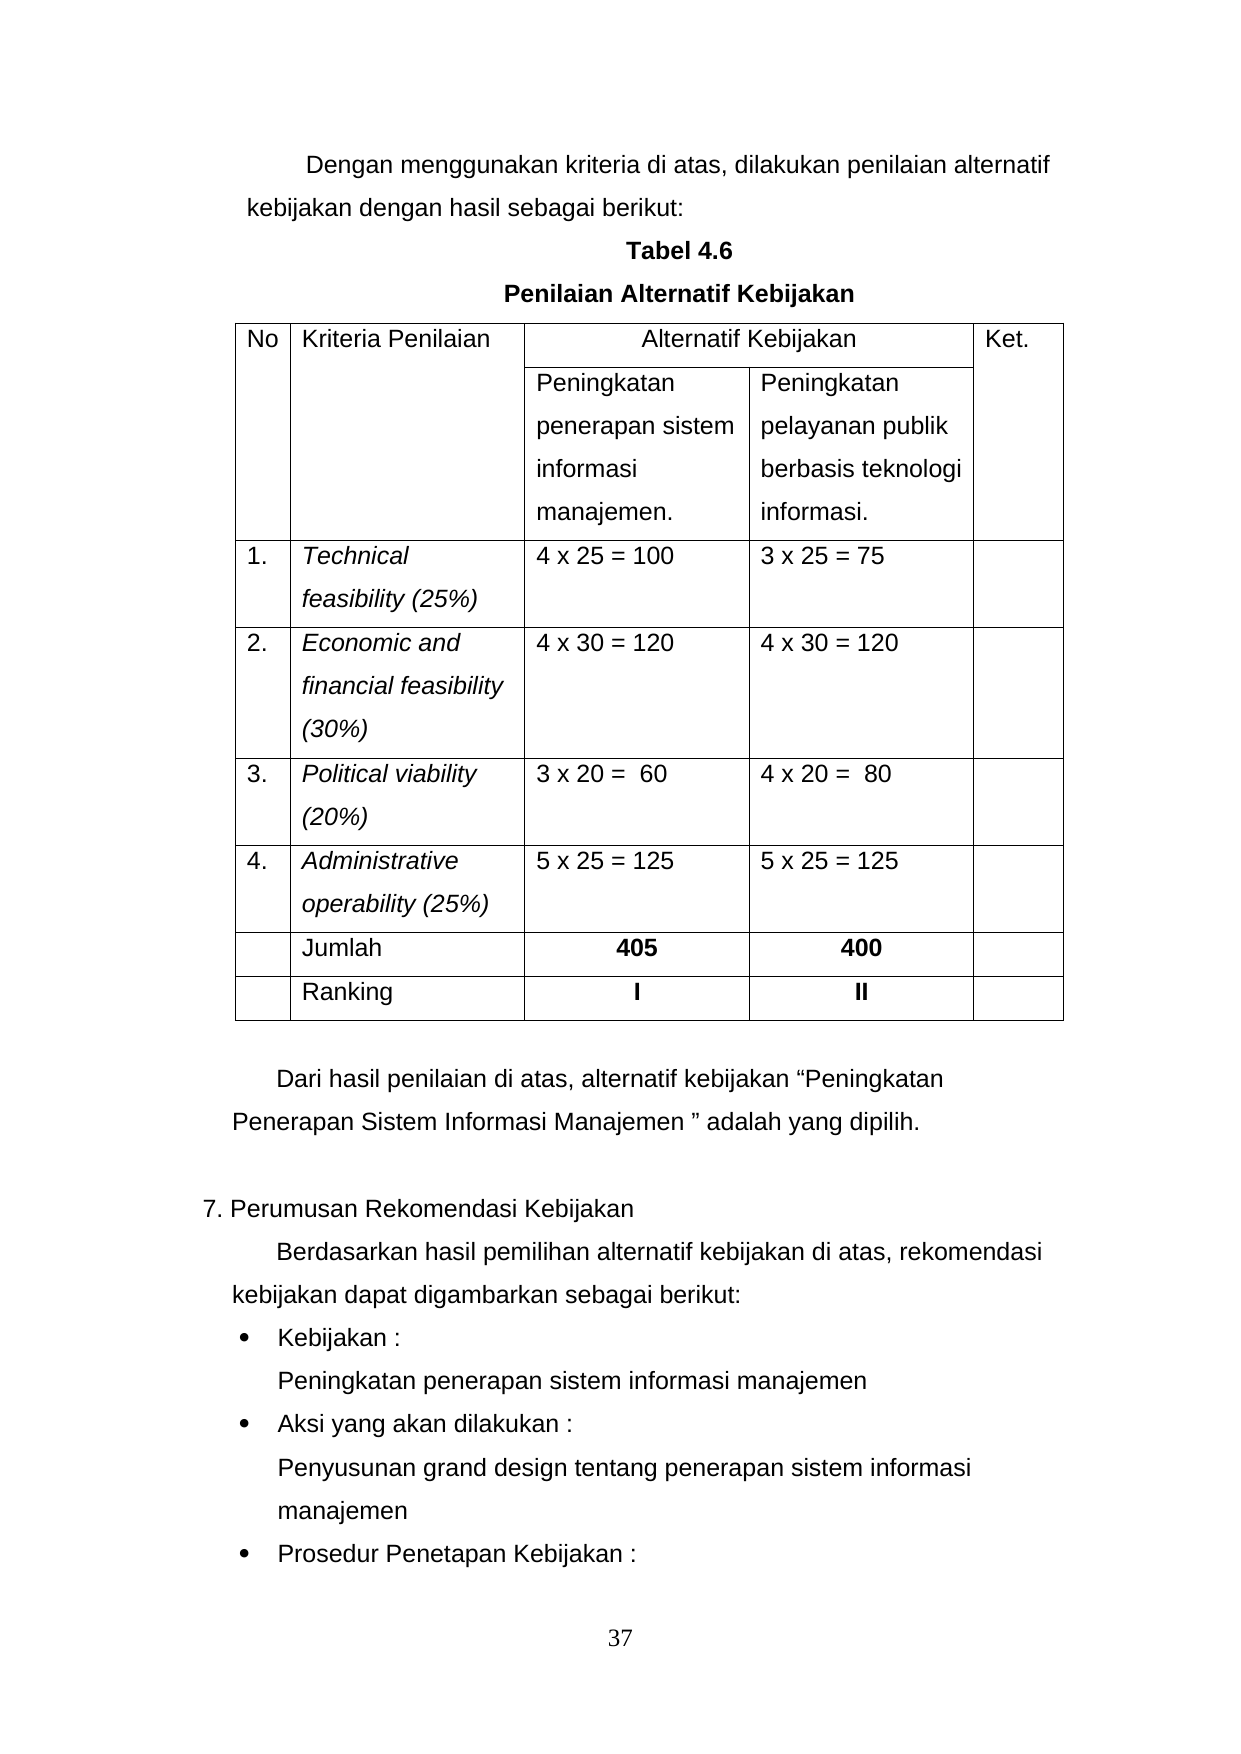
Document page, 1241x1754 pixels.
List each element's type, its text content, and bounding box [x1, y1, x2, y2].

table_cell 2. [236, 628, 290, 757]
list Penilaian Alternatif Kebijakan [247, 279, 1053, 308]
table_cell 3 x 25 = 75 [750, 541, 973, 627]
table_header Kriteria Penilaian [291, 324, 524, 540]
table_cell [974, 541, 1063, 627]
list Dengan menggunakan kriteria di atas, dilakukan penilaian alternatif kebijakan dengan hasil sebagai berikut: [247, 150, 1053, 222]
list 7. Perumusan Rekomendasi Kebijakan [202, 1193, 1053, 1222]
table_cell Technical feasibility (25%) [291, 541, 524, 627]
table_cell 1. [236, 541, 290, 627]
table_cell 405 [525, 933, 749, 976]
table_header Alternatif Kebijakan [525, 324, 973, 367]
table_cell [236, 933, 290, 976]
table_cell II [750, 977, 973, 1020]
table_cell 4 x 20 = 80 [750, 759, 973, 845]
table_cell 5 x 25 = 125 [750, 846, 973, 932]
table_cell 400 [750, 933, 973, 976]
list Prosedur Penetapan Kebijakan : [240, 1539, 1053, 1568]
table_cell 4 x 30 = 120 [525, 628, 749, 757]
table_cell 4 x 30 = 120 [750, 628, 973, 757]
table_cell I [525, 977, 749, 1020]
list Peningkatan penerapan sistem informasi manajemen [277, 1366, 1053, 1395]
table_cell [974, 977, 1063, 1020]
table_cell Political viability (20%) [291, 759, 524, 845]
table_header Ket. [974, 324, 1063, 540]
table_cell [974, 759, 1063, 845]
table_header No [236, 324, 290, 540]
table_cell Ranking [291, 977, 524, 1020]
list Kebijakan : [240, 1323, 1053, 1352]
table_cell [974, 628, 1063, 757]
list Berdasarkan hasil pemilihan alternatif kebijakan di atas, rekomendasi kebijakan dapat digambarkan sebagai berikut: [232, 1237, 1053, 1308]
table_cell Administrative operability (25%) [291, 846, 524, 932]
list Penyusunan grand design tentang penerapan sistem informasi manajemen [277, 1452, 1053, 1524]
table_cell Peningkatan penerapan sistem informasi manajemen. [525, 368, 749, 540]
table_cell 3 x 20 = 60 [525, 759, 749, 845]
table_cell [974, 933, 1063, 976]
table_cell 5 x 25 = 125 [525, 846, 749, 932]
table_cell Peningkatan pelayanan publik berbasis teknologi informasi. [750, 368, 973, 540]
table_cell 3. [236, 759, 290, 845]
table_cell Economic and financial feasibility (30%) [291, 628, 524, 757]
table_cell 4. [236, 846, 290, 932]
list Aksi yang akan dilakukan : [240, 1409, 1053, 1438]
list Dari hasil penilaian di atas, alternatif kebijakan “Peningkatan Penerapan Sistem Informasi Manajemen ” adalah yang dipilih. [232, 1064, 1053, 1136]
table_cell [974, 846, 1063, 932]
table_cell Jumlah [291, 933, 524, 976]
table_cell [236, 977, 290, 1020]
table_cell 4 x 25 = 100 [525, 541, 749, 627]
list Tabel 4.6 [247, 236, 1053, 265]
